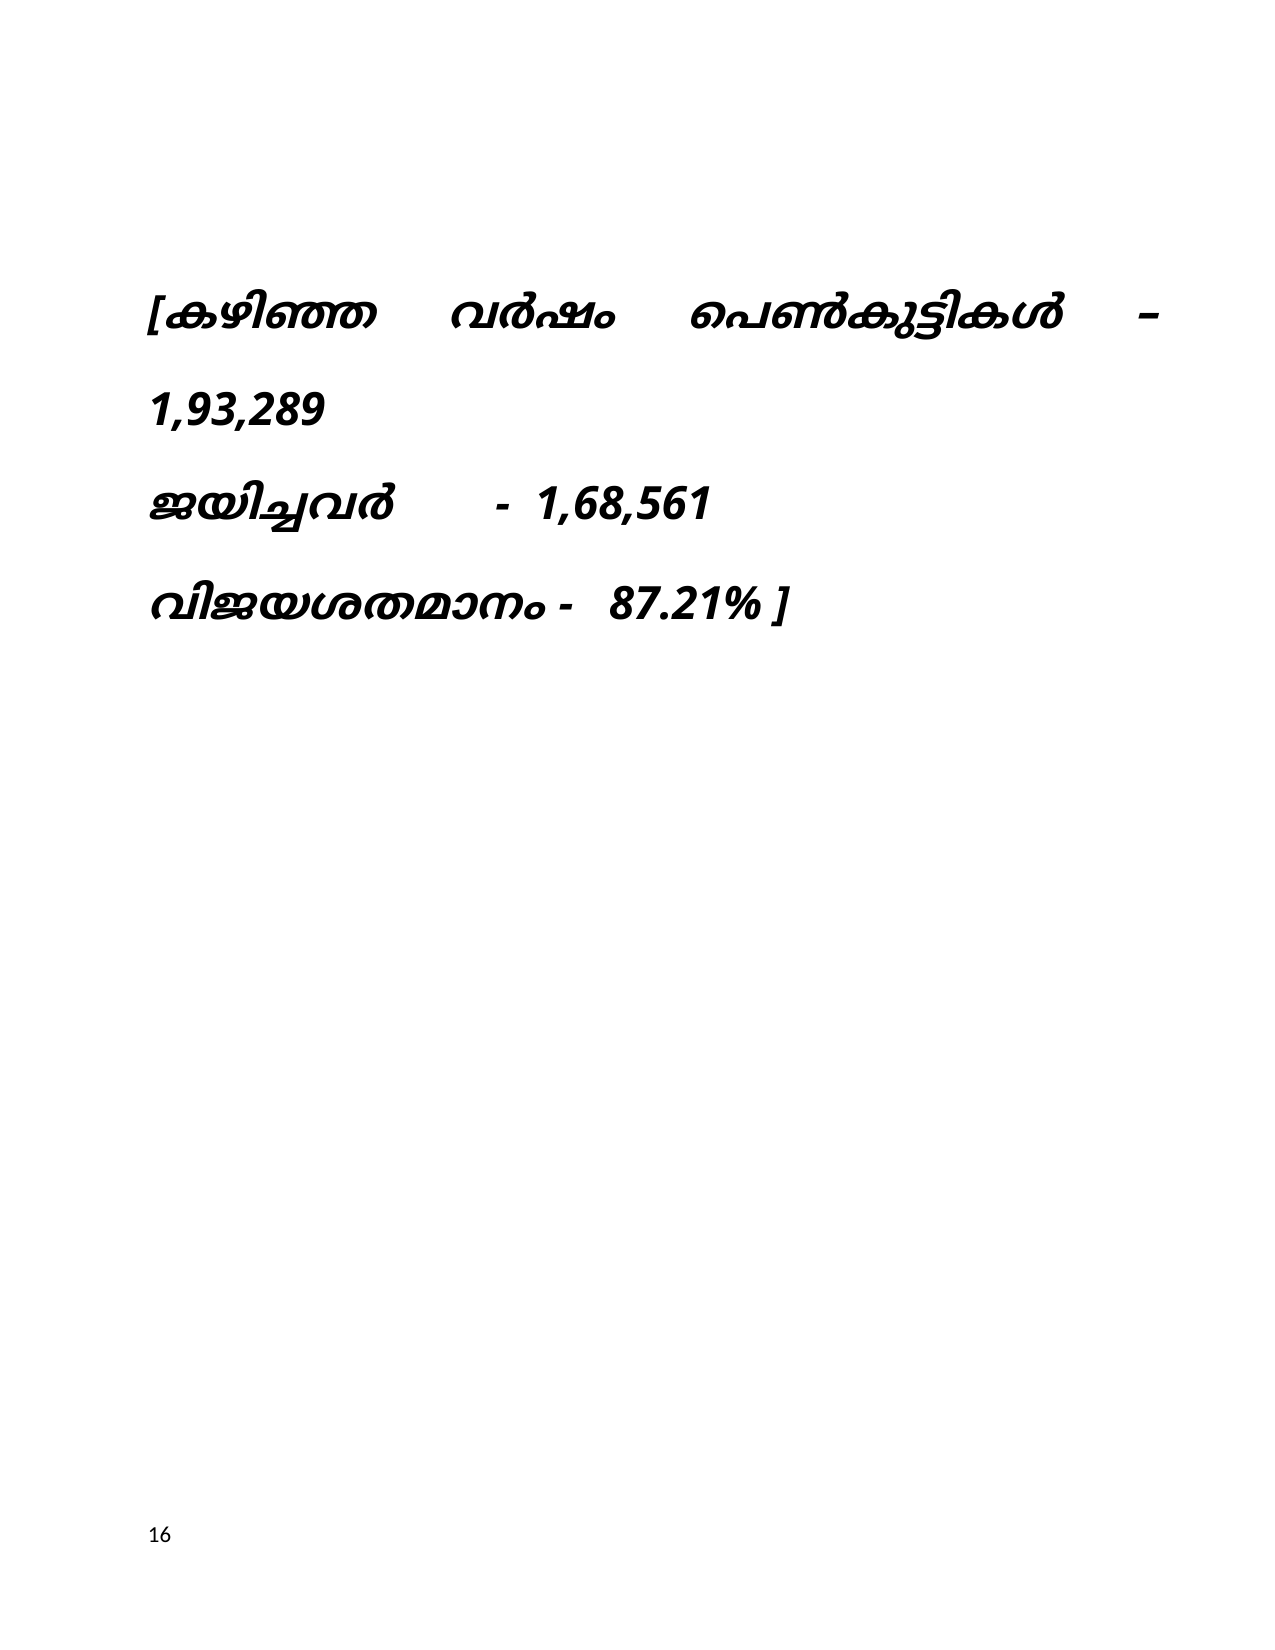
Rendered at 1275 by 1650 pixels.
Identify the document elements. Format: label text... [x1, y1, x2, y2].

text വിജയശതമാനം - 87.21% ] [148, 570, 1157, 637]
text ജയിച്ചവർ - 1,68,561 [148, 470, 1157, 537]
text [കഴിഞ്ഞ വർഷം പെൺകുട്ടികൾ – 1,93,289 [148, 279, 1157, 439]
